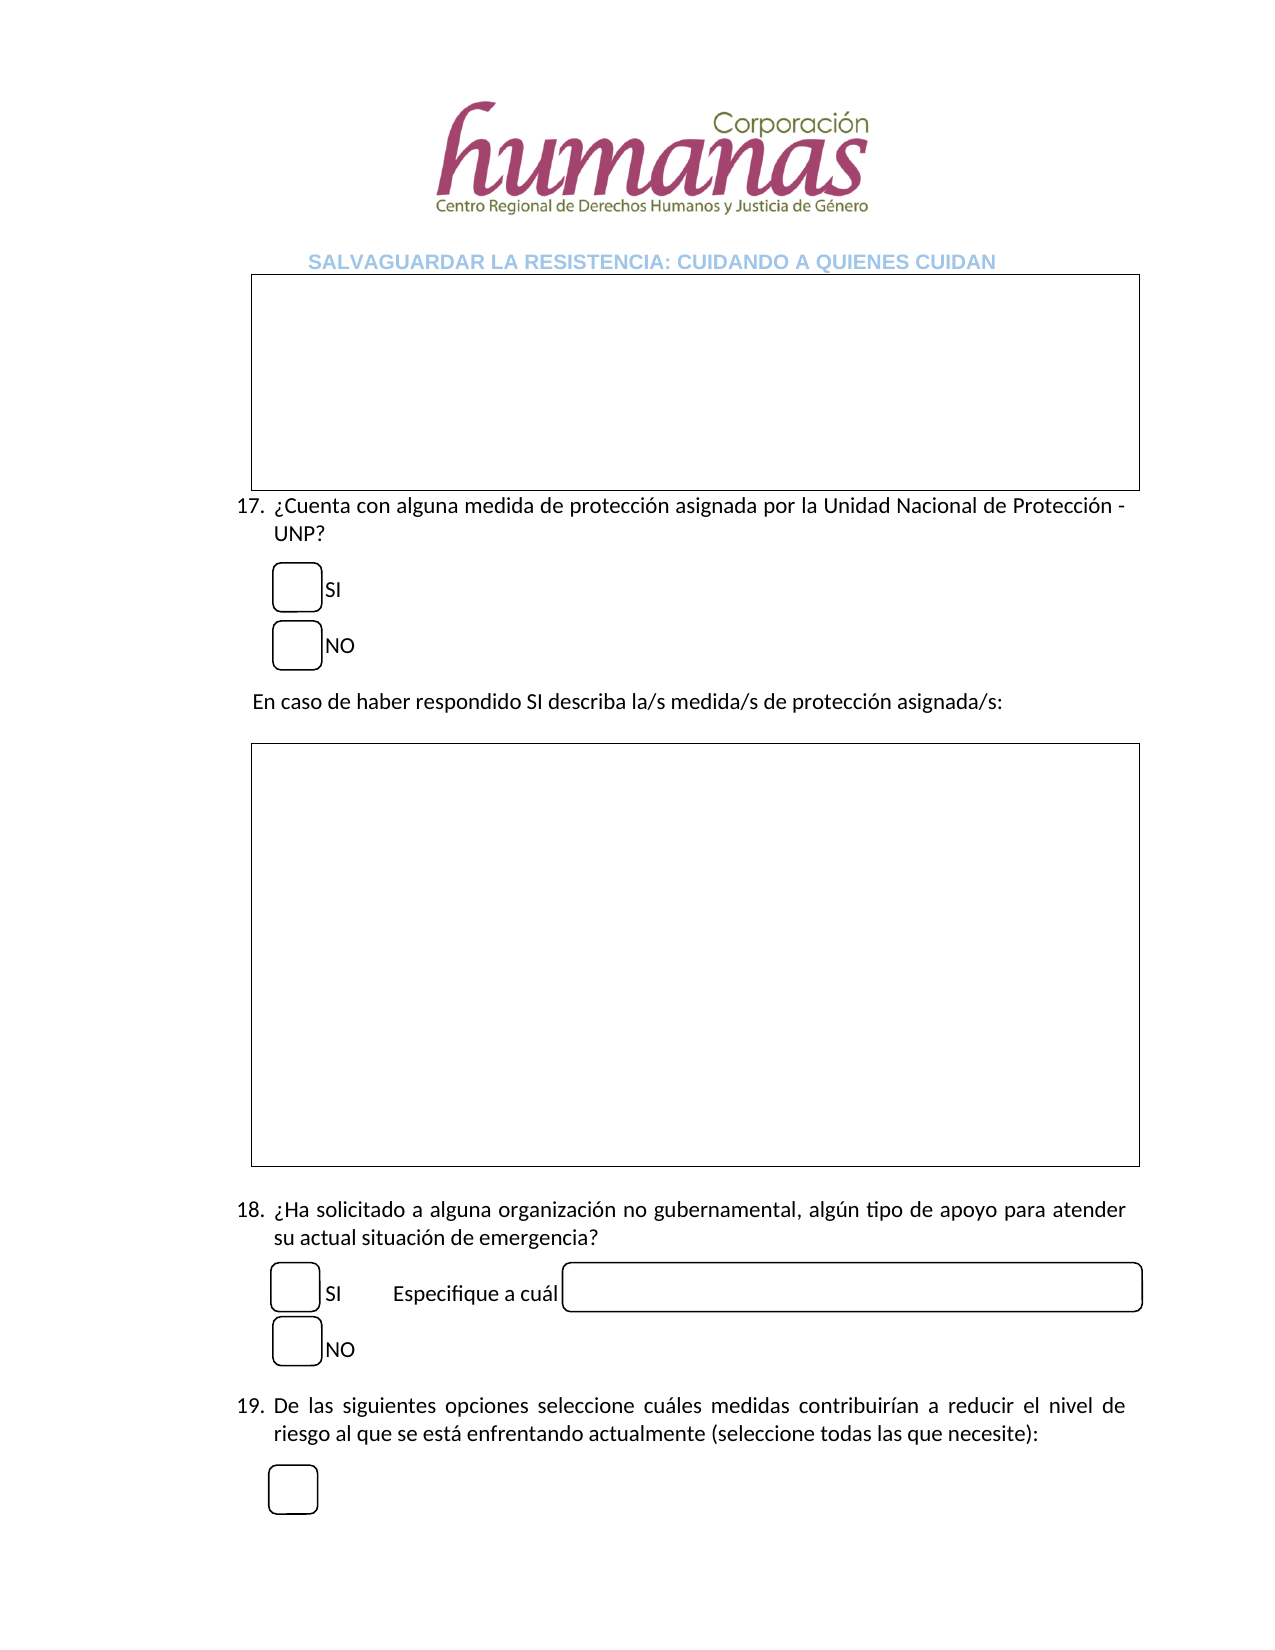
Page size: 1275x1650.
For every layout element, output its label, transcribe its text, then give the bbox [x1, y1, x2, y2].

text SI [325, 575, 1127, 603]
text NO [325, 631, 1127, 659]
picture [417, 73, 888, 250]
text NO [322, 1335, 1127, 1363]
list ¿Ha solicitado a alguna organización no gubernamental, algún tipo de apoyo para atender su actual situación de emergencia? [236, 1195, 1127, 1251]
list De las siguientes opciones seleccione cuáles medidas contribuirían a reducir el nivel de riesgo al que se está enfrentando actualmente (seleccione todas las que necesite): [236, 1391, 1127, 1447]
list ¿Cuenta con alguna medida de protección asignada por la Unidad Nacional de Protección - UNP? [236, 491, 1127, 547]
table_header [252, 744, 1139, 1166]
table_header [252, 275, 1139, 490]
text SI Especifique a cuál [320, 1279, 562, 1307]
text En caso de haber respondido SI describa la/s medida/s de protección asignada/s: [252, 687, 1127, 715]
